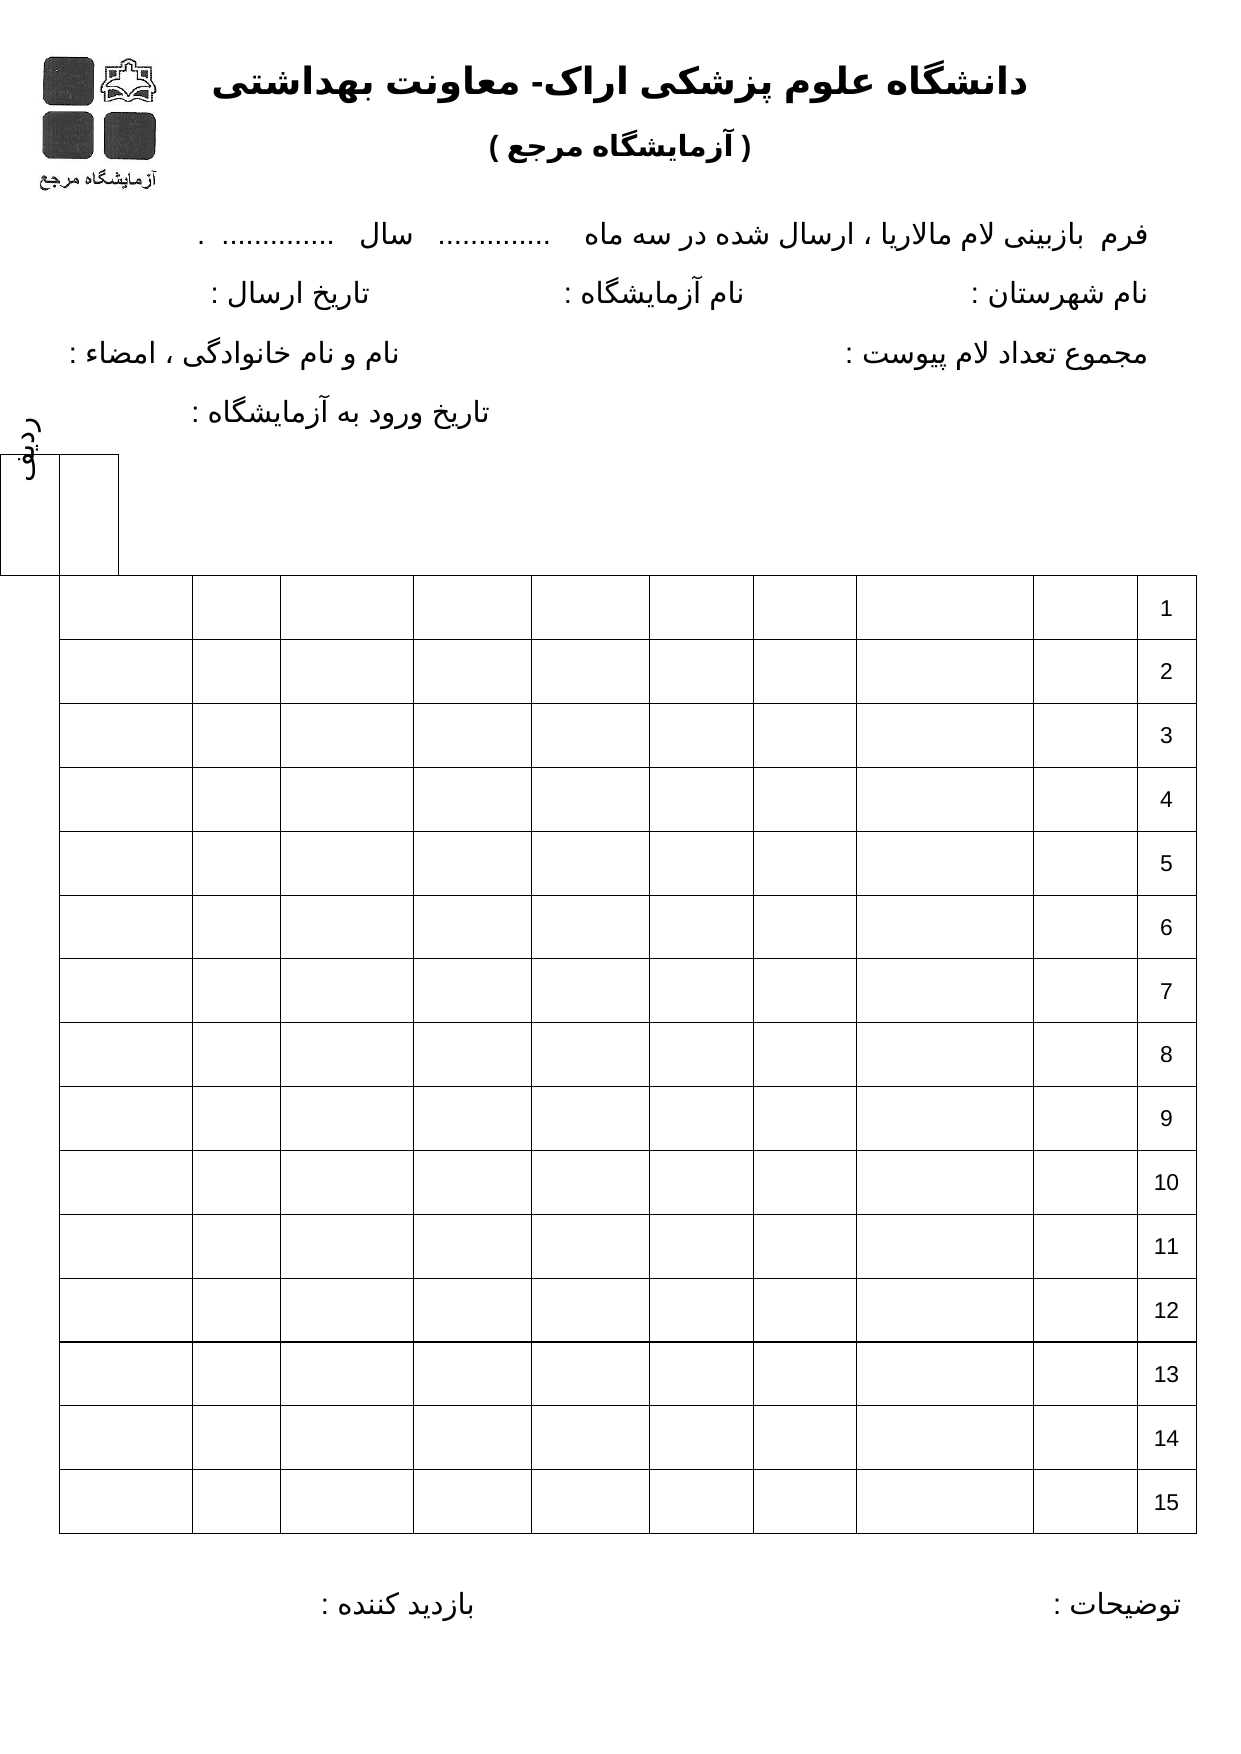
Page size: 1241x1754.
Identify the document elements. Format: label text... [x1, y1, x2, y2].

table_cell [193, 704, 280, 767]
table_cell [60, 640, 192, 703]
table_cell [754, 1215, 856, 1278]
table_cell [857, 1151, 1033, 1214]
table_cell [532, 1343, 649, 1405]
table_cell [60, 832, 192, 894]
table_cell [754, 959, 856, 1022]
table_cell [754, 768, 856, 831]
table_cell [60, 959, 192, 1022]
table_cell [1034, 704, 1137, 767]
table_cell [60, 1279, 192, 1341]
table_cell [754, 1151, 856, 1214]
text نام شهرستان : نام آزمایشگاه : تاریخ ارسال : [59, 276, 1181, 310]
table_cell [754, 640, 856, 703]
table_cell [857, 1470, 1033, 1533]
text توضیحات : بازدید کننده : [59, 1587, 1181, 1621]
table_cell [650, 1023, 753, 1086]
table_cell [532, 1151, 649, 1214]
table_cell [857, 1023, 1033, 1086]
table_cell [414, 768, 531, 831]
table_cell 6 [1138, 896, 1196, 958]
table_cell [754, 896, 856, 958]
table_cell 7 [1138, 959, 1196, 1022]
table_cell [414, 1023, 531, 1086]
table_cell [754, 1023, 856, 1086]
table_cell [60, 1215, 192, 1278]
table_cell [60, 768, 192, 831]
table_cell [193, 1087, 280, 1150]
table_cell [532, 1279, 649, 1341]
table_cell [193, 1215, 280, 1278]
table_cell [414, 1215, 531, 1278]
table_cell [650, 640, 753, 703]
table_cell [281, 896, 413, 958]
table_cell [193, 1470, 280, 1533]
table_cell [650, 832, 753, 894]
table_cell [193, 1151, 280, 1214]
table_cell [193, 1343, 280, 1405]
table_cell 11 [1138, 1215, 1196, 1278]
table_cell [281, 576, 413, 639]
table_cell [60, 576, 192, 639]
table_cell [281, 704, 413, 767]
table_cell [1034, 576, 1137, 639]
table_cell [414, 959, 531, 1022]
table_cell [414, 640, 531, 703]
table_cell [857, 768, 1033, 831]
table_cell [193, 640, 280, 703]
table_cell [1034, 1470, 1137, 1533]
table_cell [650, 896, 753, 958]
table_cell [193, 1406, 280, 1469]
table_cell [754, 576, 856, 639]
table_cell [281, 959, 413, 1022]
table_cell [532, 576, 649, 639]
table_cell [857, 959, 1033, 1022]
table_cell [650, 768, 753, 831]
table_cell [857, 576, 1033, 639]
table_cell [60, 1470, 192, 1533]
table_cell [1034, 1151, 1137, 1214]
table_cell [650, 576, 753, 639]
table_cell [414, 1087, 531, 1150]
table_cell [650, 1343, 753, 1405]
text مجموع تعداد لام پیوست : نام و نام خانوادگی ، امضاء : [59, 336, 1181, 369]
table_cell [650, 1215, 753, 1278]
table_cell [1034, 959, 1137, 1022]
table_cell [1034, 896, 1137, 958]
table_cell [281, 1087, 413, 1150]
table_cell [414, 832, 531, 894]
table_cell [532, 640, 649, 703]
table_cell 5 [1138, 832, 1196, 894]
table_cell [1034, 1087, 1137, 1150]
text فرم بازبینی لام مالاریا ، ارسال شده در سه ماه .............. سال .............. . [59, 217, 1181, 250]
table_cell [193, 896, 280, 958]
table_cell 13 [1138, 1343, 1196, 1405]
table_cell [60, 1023, 192, 1086]
table_cell [281, 640, 413, 703]
table_cell 10 [1138, 1151, 1196, 1214]
table_cell [281, 1215, 413, 1278]
table_cell [857, 1406, 1033, 1469]
table_cell [60, 1406, 192, 1469]
table_cell [414, 576, 531, 639]
table_cell [532, 832, 649, 894]
table_cell [532, 768, 649, 831]
table_cell 2 [1138, 640, 1196, 703]
table_cell 3 [1138, 704, 1196, 767]
text دانشگاه علوم پزشکی اراک- معاونت بهداشتی [173, 59, 1181, 102]
table_cell [1034, 1279, 1137, 1341]
table_cell [857, 640, 1033, 703]
table_cell [532, 1087, 649, 1150]
table_cell [281, 1406, 413, 1469]
table_cell [857, 1279, 1033, 1341]
table_cell [281, 768, 413, 831]
table_cell 12 [1138, 1279, 1196, 1341]
table_cell [193, 768, 280, 831]
table_cell [532, 704, 649, 767]
table_cell [650, 1087, 753, 1150]
table_cell [857, 1343, 1033, 1405]
table_cell [1034, 1343, 1137, 1405]
table_cell [193, 1279, 280, 1341]
table_cell [532, 1023, 649, 1086]
table_cell 15 [1138, 1470, 1196, 1533]
table_cell [414, 1343, 531, 1405]
table_cell 9 [1138, 1087, 1196, 1150]
table_cell 4 [1138, 768, 1196, 831]
table_cell [193, 576, 280, 639]
table_cell [754, 832, 856, 894]
table_cell [60, 704, 192, 767]
table_cell [60, 1087, 192, 1150]
table_cell [650, 1406, 753, 1469]
text تاریخ ورود به آزمایشگاه : [59, 395, 1181, 428]
table_cell [532, 959, 649, 1022]
table_cell [1034, 1023, 1137, 1086]
table_cell [60, 1343, 192, 1405]
table_cell [193, 1023, 280, 1086]
table_cell [650, 1279, 753, 1341]
table_cell [1034, 1406, 1137, 1469]
table_cell [414, 1406, 531, 1469]
table_cell [650, 959, 753, 1022]
table_cell [857, 704, 1033, 767]
table_cell [281, 832, 413, 894]
table_cell [1034, 640, 1137, 703]
table_cell [281, 1279, 413, 1341]
table_cell [754, 704, 856, 767]
table_cell [754, 1279, 856, 1341]
table_cell [414, 1151, 531, 1214]
table_cell [857, 1215, 1033, 1278]
table_cell [60, 896, 192, 958]
table_cell [281, 1023, 413, 1086]
table_cell [414, 1279, 531, 1341]
table_cell 1 [1138, 576, 1196, 639]
table_cell [1034, 1215, 1137, 1278]
text ( آزمایشگاه مرجع ) [173, 129, 1181, 163]
table_cell [281, 1470, 413, 1533]
table_cell [754, 1470, 856, 1533]
table_cell [281, 1151, 413, 1214]
table_cell [532, 1406, 649, 1469]
table_cell [650, 1470, 753, 1533]
table_cell [754, 1343, 856, 1405]
table_cell [532, 1215, 649, 1278]
table_cell [414, 704, 531, 767]
table_header ردیف [60, 455, 118, 575]
table_cell 14 [1138, 1406, 1196, 1469]
table_cell [193, 959, 280, 1022]
table_cell [414, 1470, 531, 1533]
table_cell [532, 1470, 649, 1533]
table_cell [414, 896, 531, 958]
table_cell [281, 1343, 413, 1405]
table_cell [857, 832, 1033, 894]
table_cell [754, 1087, 856, 1150]
table_cell 8 [1138, 1023, 1196, 1086]
table_cell [1034, 832, 1137, 894]
table_cell [532, 896, 649, 958]
table_cell [193, 832, 280, 894]
picture [27, 47, 173, 205]
table_cell [857, 896, 1033, 958]
table_cell [650, 1151, 753, 1214]
table_cell [857, 1087, 1033, 1150]
table_cell [754, 1406, 856, 1469]
table_cell [650, 704, 753, 767]
table_cell [60, 1151, 192, 1214]
table_cell [1034, 768, 1137, 831]
